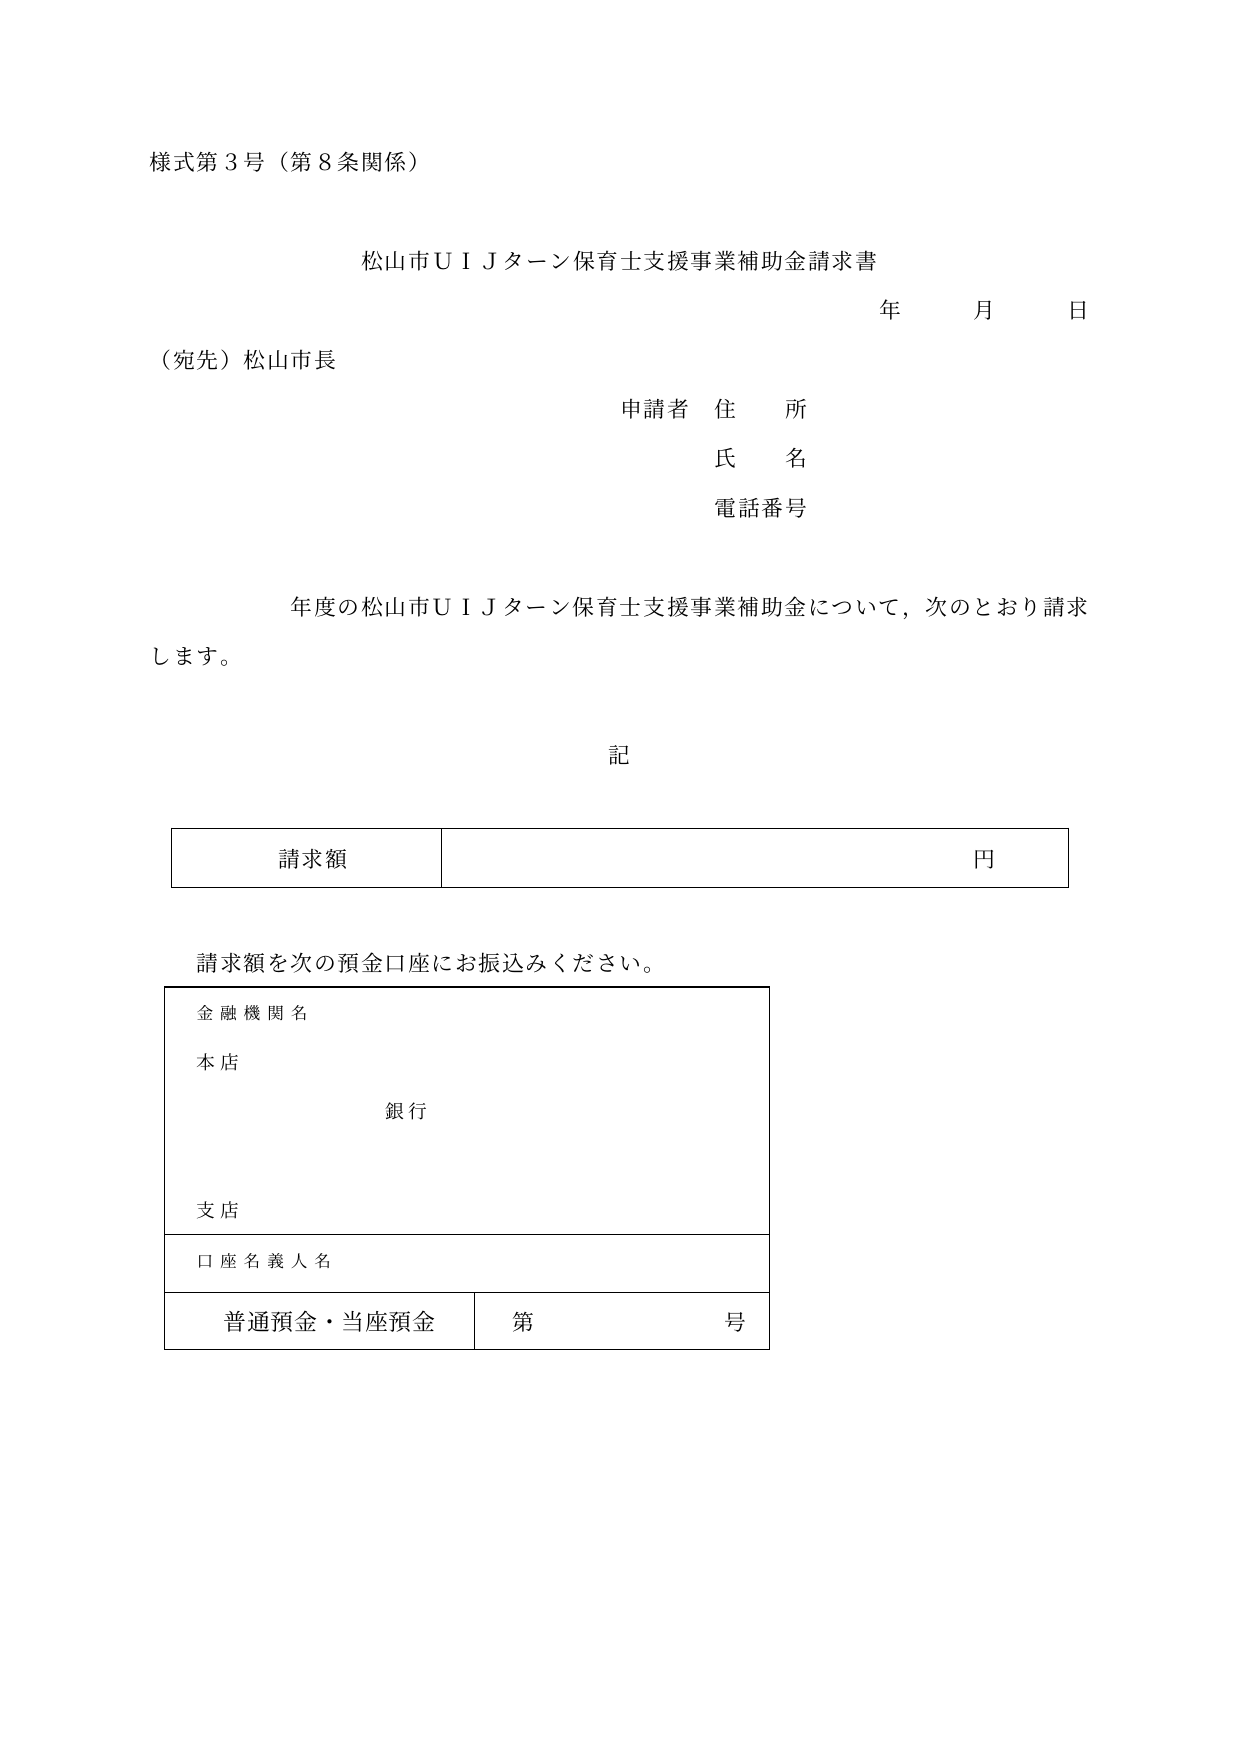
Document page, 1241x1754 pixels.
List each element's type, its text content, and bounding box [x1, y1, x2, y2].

table_cell 口座名義人名 [165, 1235, 769, 1292]
text 氏 名 [149, 433, 1091, 482]
text 請求額を次の預金口座にお振込みください。 [149, 937, 1091, 986]
table_header 金融機関名 本店 銀行 支店 [165, 988, 769, 1234]
table_header 請求額 [172, 829, 441, 887]
table_cell 第 号 [475, 1293, 769, 1349]
text 年 月 日 [149, 284, 1091, 334]
table_cell 普通預金・当座預金 [165, 1293, 474, 1349]
text 年度の松山市ＵＩＪターン保育士支援事業補助金について，次のとおり請求します。 [149, 581, 1091, 679]
text 電話番号 [149, 482, 1091, 531]
text 松山市ＵＩＪターン保育士支援事業補助金請求書 [149, 235, 1091, 284]
subtitle 記 [149, 729, 1091, 778]
table_header 円 [944, 829, 1068, 887]
text 様式第３号（第８条関係） [149, 136, 1091, 186]
text 申請者 住 所 [149, 383, 1091, 433]
table_header [442, 829, 944, 887]
text （宛先）松山市長 [149, 334, 1091, 383]
